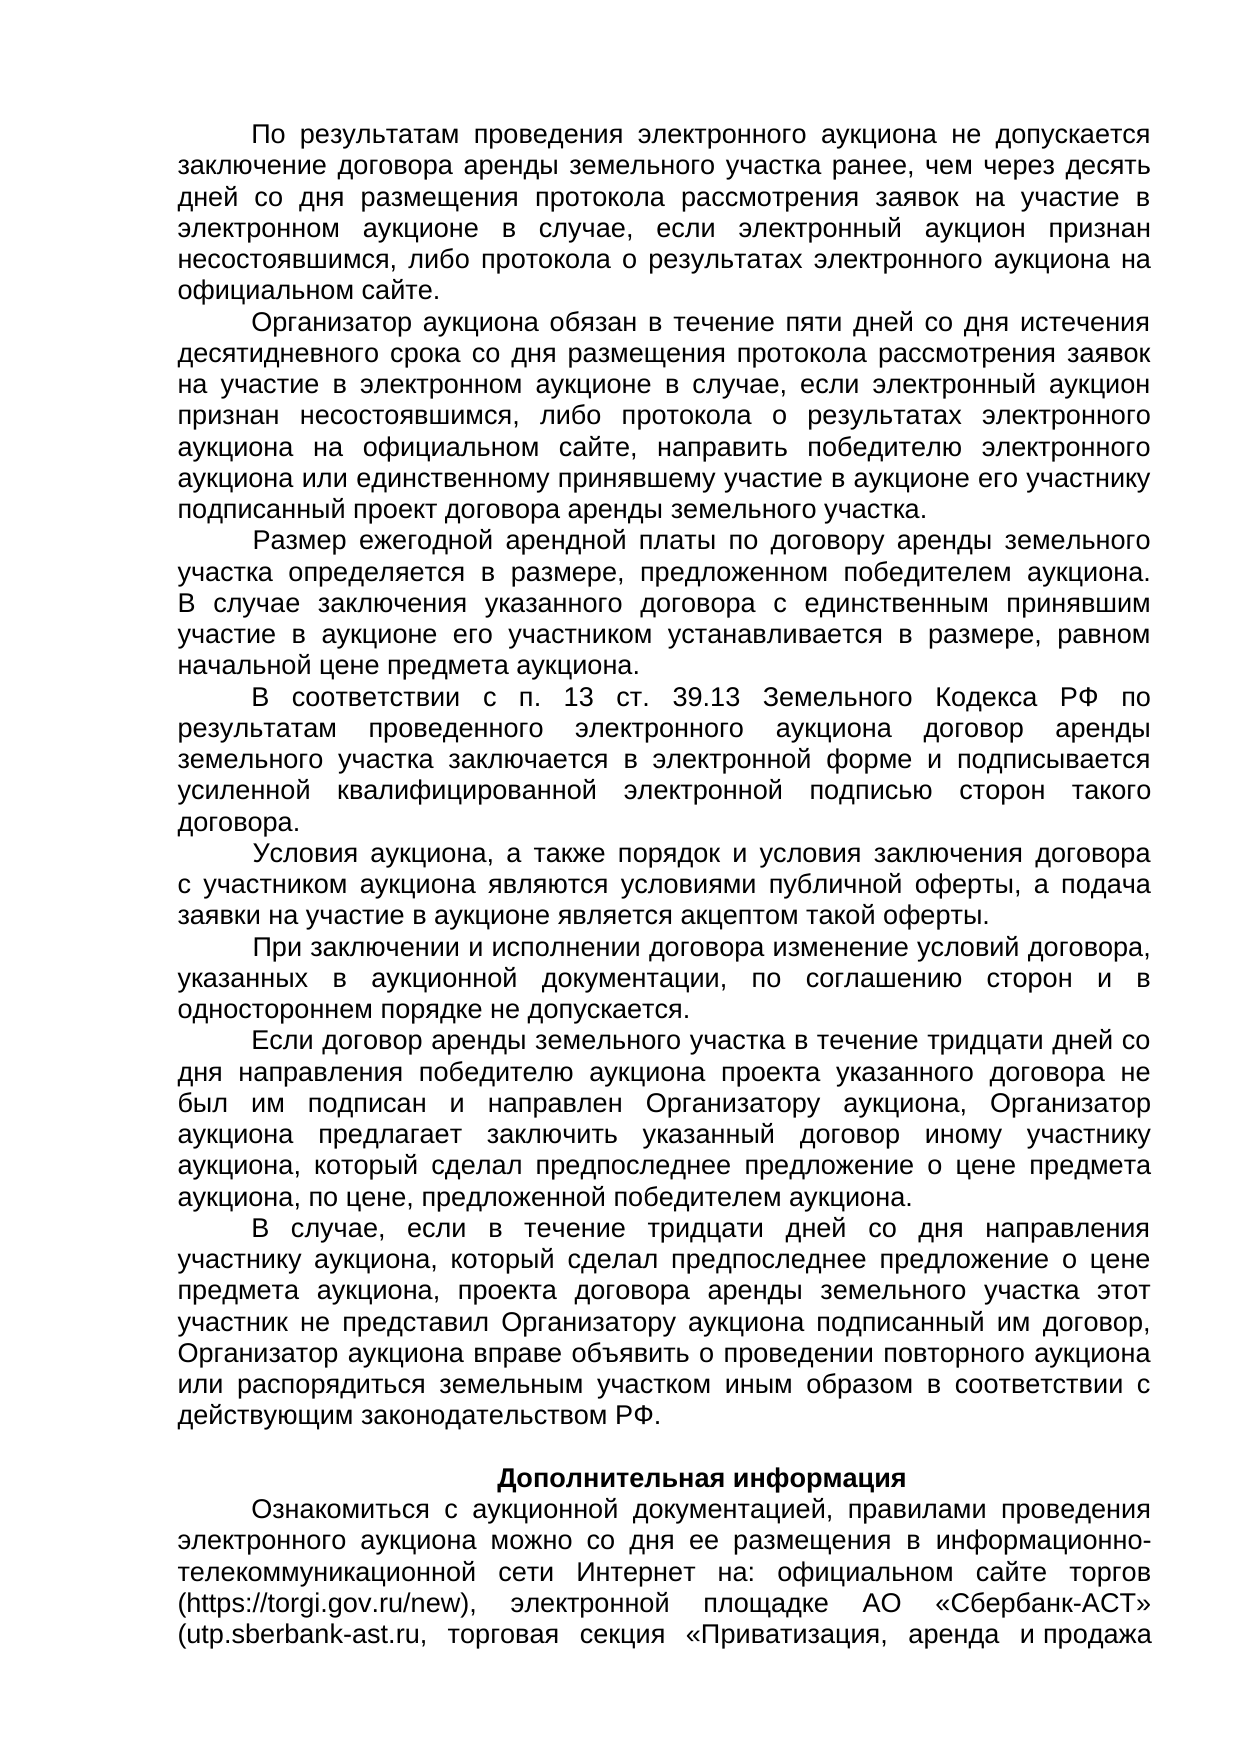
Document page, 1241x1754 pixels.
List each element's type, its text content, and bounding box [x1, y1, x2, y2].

text Условия аукциона, а также порядок и условия заключения договора с участником аукциона являются условиями публичной оферты, а подача заявки на участие в аукционе является акцептом такой оферты. [177, 837, 1152, 931]
text Если договор аренды земельного участка в течение тридцати дней со дня направления победителю аукциона проекта указанного договора не был им подписан и направлен Организатору аукциона, Организатор аукциона предлагает заключить указанный договор иному участнику аукциона, который сделал предпоследнее предложение о цене предмета аукциона, по цене, предложенной победителем аукциона. [177, 1024, 1152, 1212]
text Организатор аукциона обязан в течение пяти дней со дня истечения десятидневного срока со дня размещения протокола рассмотрения заявок на участие в электронном аукционе в случае, если электронный аукцион признан несостоявшимся, либо протокола о результатах электронного аукциона на официальном сайте, направить победителю электронного аукциона или единственному принявшему участие в аукционе его участнику подписанный проект договора аренды земельного участка. [177, 306, 1152, 524]
text В соответствии с п. 13 ст. 39.13 Земельного Кодекса РФ по результатам проведенного электронного аукциона договор аренды земельного участка заключается в электронной форме и подписывается усиленной квалифицированной электронной подписью сторон такого договора. [177, 681, 1152, 837]
text В случае, если в течение тридцати дней со дня направления участнику аукциона, который сделал предпоследнее предложение о цене предмета аукциона, проекта договора аренды земельного участка этот участник не представил Организатору аукциона подписанный им договор, Организатор аукциона вправе объявить о проведении повторного аукциона или распорядиться земельным участком иным образом в соответствии с действующим законодательством РФ. [177, 1212, 1152, 1431]
text Размер ежегодной арендной платы по договору аренды земельного участка определяется в размере, предложенном победителем аукциона. В случае заключения указанного договора с единственным принявшим участие в аукционе его участником устанавливается в размере, равном начальной цене предмета аукциона. [177, 524, 1152, 681]
text Дополнительная информация [177, 1462, 1152, 1493]
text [177, 1493, 1152, 1649]
text По результатам проведения электронного аукциона не допускается заключение договора аренды земельного участка ранее, чем через десять дней со дня размещения протокола рассмотрения заявок на участие в электронном аукционе в случае, если электронный аукцион признан несостоявшимся, либо протокола о результатах электронного аукциона на официальном сайте. [177, 118, 1152, 306]
text При заключении и исполнении договора изменение условий договора, указанных в аукционной документации, по соглашению сторон и в одностороннем порядке не допускается. [177, 931, 1152, 1024]
